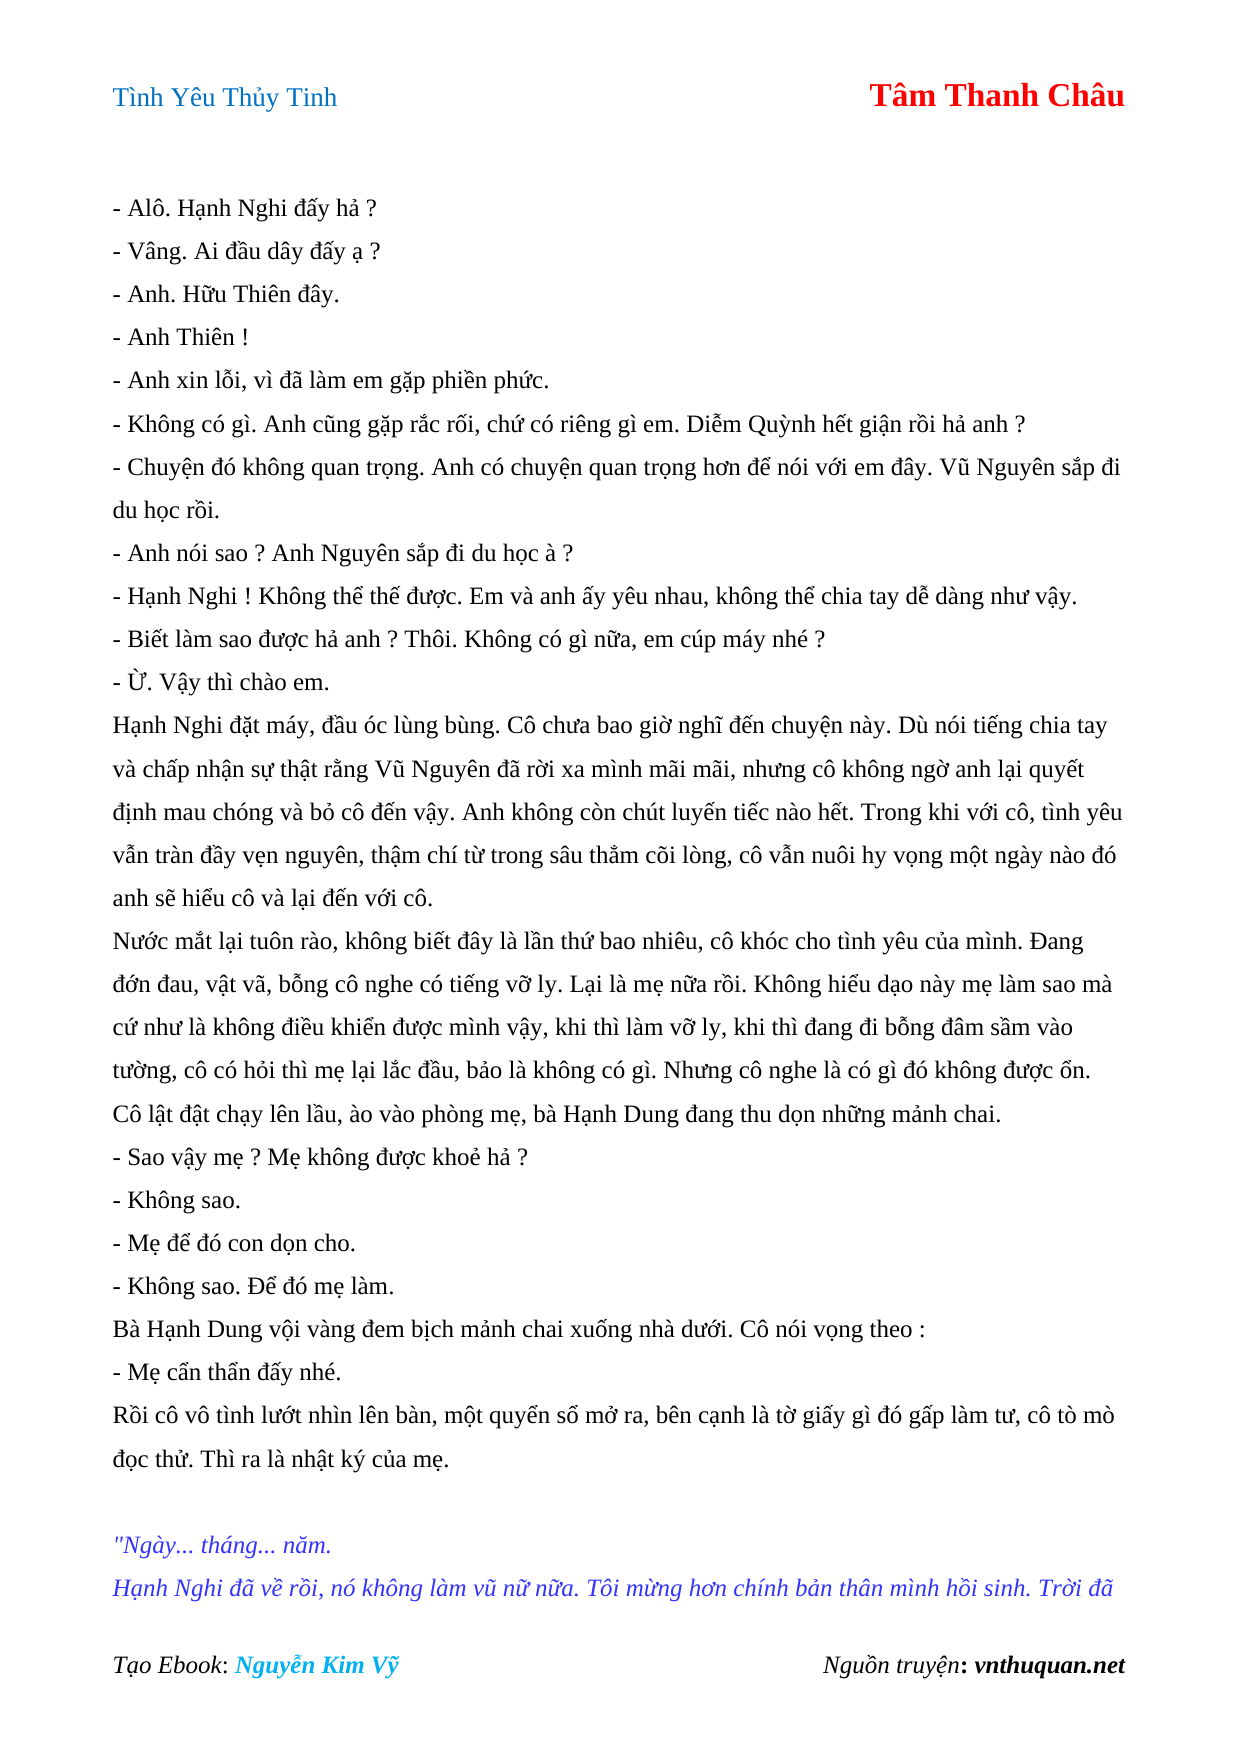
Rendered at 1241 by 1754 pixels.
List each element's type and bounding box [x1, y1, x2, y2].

text [112, 150, 1128, 1602]
